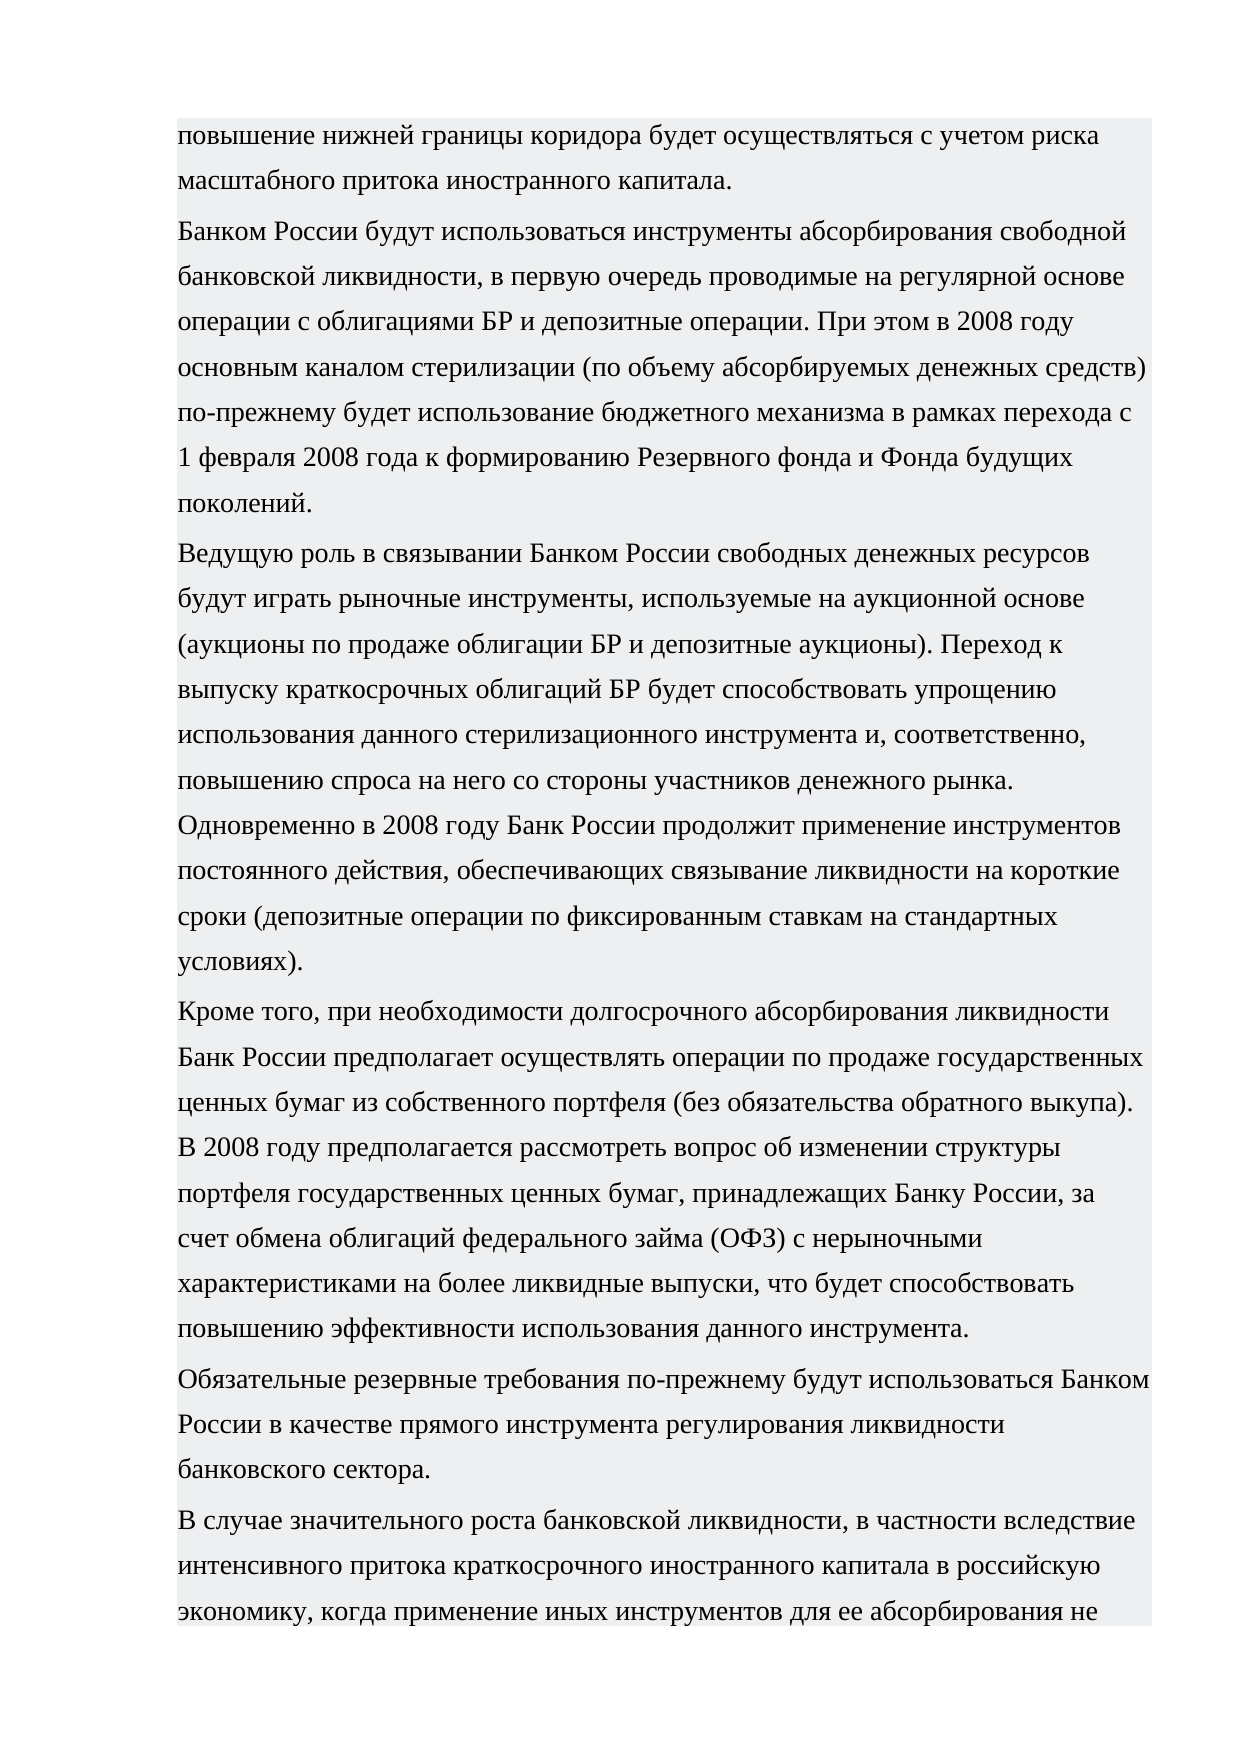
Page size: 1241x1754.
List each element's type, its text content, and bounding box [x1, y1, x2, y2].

text Банком России будут использоваться инструменты абсорбирования свободной банковской ликвидности, в первую очередь проводимые на регулярной основе операции с облигациями БР и депозитные операции. При этом в 2008 году основным каналом стерилизации (по объему абсорбируемых денежных средств) по-прежнему будет использование бюджетного механизма в рамках перехода с 1 февраля 2008 года к формированию Резервного фонда и Фонда будущих поколений. [177, 214, 1152, 518]
text Кроме того, при необходимости долгосрочного абсорбирования ликвидности Банк России предполагает осуществлять операции по продаже государственных ценных бумаг из собственного портфеля (без обязательства обратного выкупа). В 2008 году предполагается рассмотреть вопрос об изменении структуры портфеля государственных ценных бумаг, принадлежащих Банку России, за счет обмена облигаций федерального займа (ОФЗ) с нерыночными характеристиками на более ликвидные выпуски, что будет способствовать повышению эффективности использования данного инструмента. [177, 994, 1152, 1344]
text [177, 1503, 1152, 1626]
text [177, 118, 1152, 196]
text Обязательные резервные требования по-прежнему будут использоваться Банком России в качестве прямого инструмента регулирования ликвидности банковского сектора. [177, 1362, 1152, 1485]
text Ведущую роль в связывании Банком России свободных денежных ресурсов будут играть рыночные инструменты, используемые на аукционной основе (аукционы по продаже облигации БР и депозитные аукционы). Переход к выпуску краткосрочных облигаций БР будет способствовать упрощению использования данного стерилизационного инструмента и, соответственно, повышению спроса на него со стороны участников денежного рынка. Одновременно в 2008 году Банк России продолжит применение инструментов постоянного действия, обеспечивающих связывание ликвидности на короткие сроки (депозитные операции по фиксированным ставкам на стандартных условиях). [177, 536, 1152, 976]
